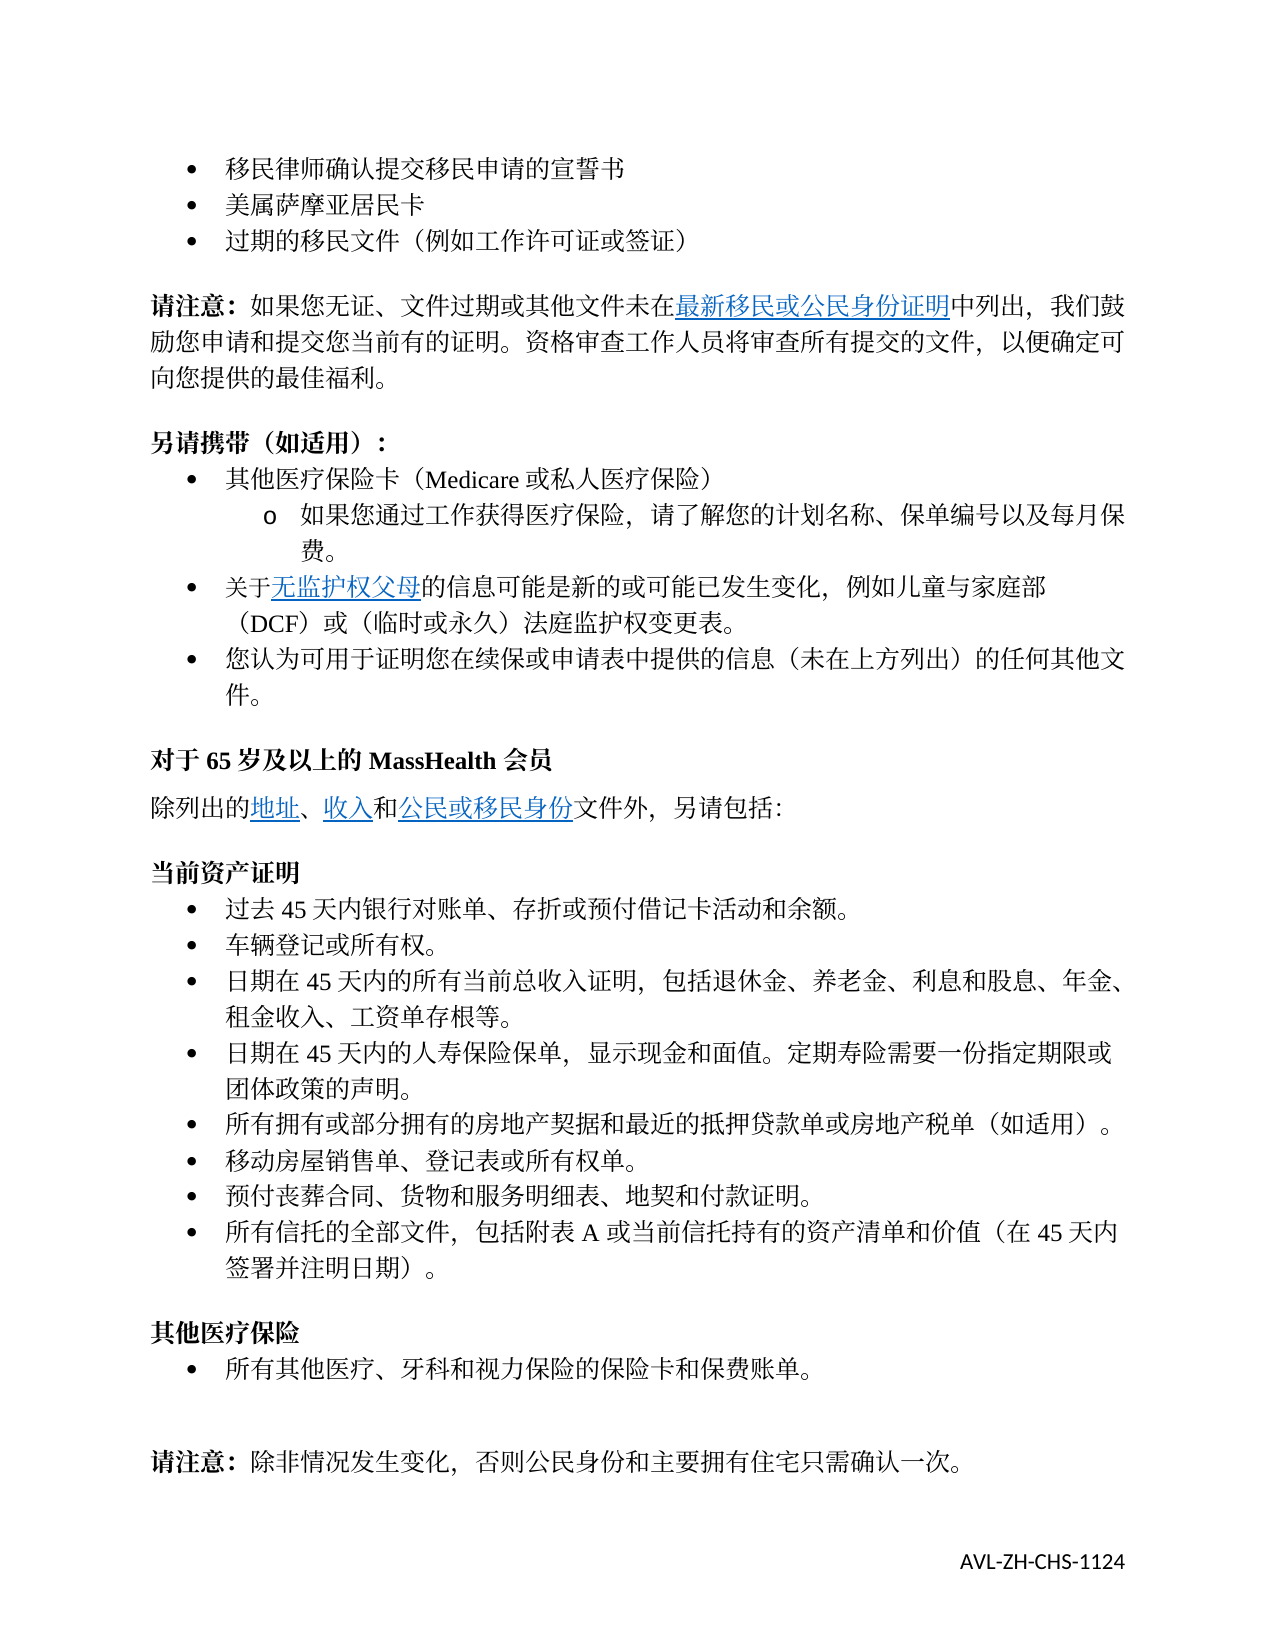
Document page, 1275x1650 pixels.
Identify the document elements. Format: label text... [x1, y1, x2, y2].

text 除列出的地址、收入和公民或移民身份文件外，另请包括： [150, 789, 1125, 825]
list 所有拥有或部分拥有的房地产契据和最近的抵押贷款单或房地产税单（如适用）。 [187, 1105, 1125, 1141]
list 日期在 45 天内的所有当前总收入证明，包括退休金、养老金、利息和股息、年金、租金收入、工资单存根等。 [187, 961, 1125, 1033]
subtitle 另请携带（如适用）： [150, 424, 1125, 460]
list 预付丧葬合同、货物和服务明细表、地契和付款证明。 [187, 1177, 1125, 1213]
list 移民律师确认提交移民申请的宣誓书 [187, 150, 1125, 186]
list 所有其他医疗、牙科和视力保险的保险卡和保费账单。 [187, 1349, 1125, 1386]
list 如果您通过工作获得医疗保险，请了解您的计划名称、保单编号以及每月保费。 [262, 496, 1125, 568]
subtitle 当前资产证明 [150, 854, 1125, 889]
list 日期在 45 天内的人寿保险保单，显示现金和面值。定期寿险需要一份指定期限或团体政策的声明。 [187, 1033, 1125, 1105]
list 车辆登记或所有权。 [187, 926, 1125, 961]
list 所有信托的全部文件，包括附表 A 或当前信托持有的资产清单和价值（在 45 天内签署并注明日期）。 [187, 1213, 1125, 1285]
list 过去 45 天内银行对账单、存折或预付借记卡活动和余额。 [187, 889, 1125, 926]
text 请注意：如果您无证、文件过期或其他文件未在最新移民或公民身份证明中列出，我们鼓励您申请和提交您当前有的证明。资格审查工作人员将审查所有提交的文件，以便确定可向您提供的最佳福利。 [150, 287, 1125, 395]
list 美属萨摩亚居民卡 [187, 186, 1125, 222]
list 您认为可用于证明您在续保或申请表中提供的信息（未在上方列出）的任何其他文件。 [187, 640, 1125, 712]
list 过期的移民文件（例如工作许可证或签证） [187, 222, 1125, 258]
list 关于无监护权父母的信息可能是新的或可能已发生变化，例如儿童与家庭部（DCF）或（临时或永久）法庭监护权变更表。 [187, 568, 1125, 640]
text 请注意：除非情况发生变化，否则公民身份和主要拥有住宅只需确认一次。 [150, 1443, 1125, 1479]
list 移动房屋销售单、登记表或所有权单。 [187, 1141, 1125, 1177]
list 其他医疗保险卡（Medicare 或私人医疗保险） [187, 460, 1125, 496]
subtitle 其他医疗保险 [150, 1314, 1125, 1349]
subtitle 对于 65 岁及以上的 MassHealth 会员 [150, 741, 1125, 776]
